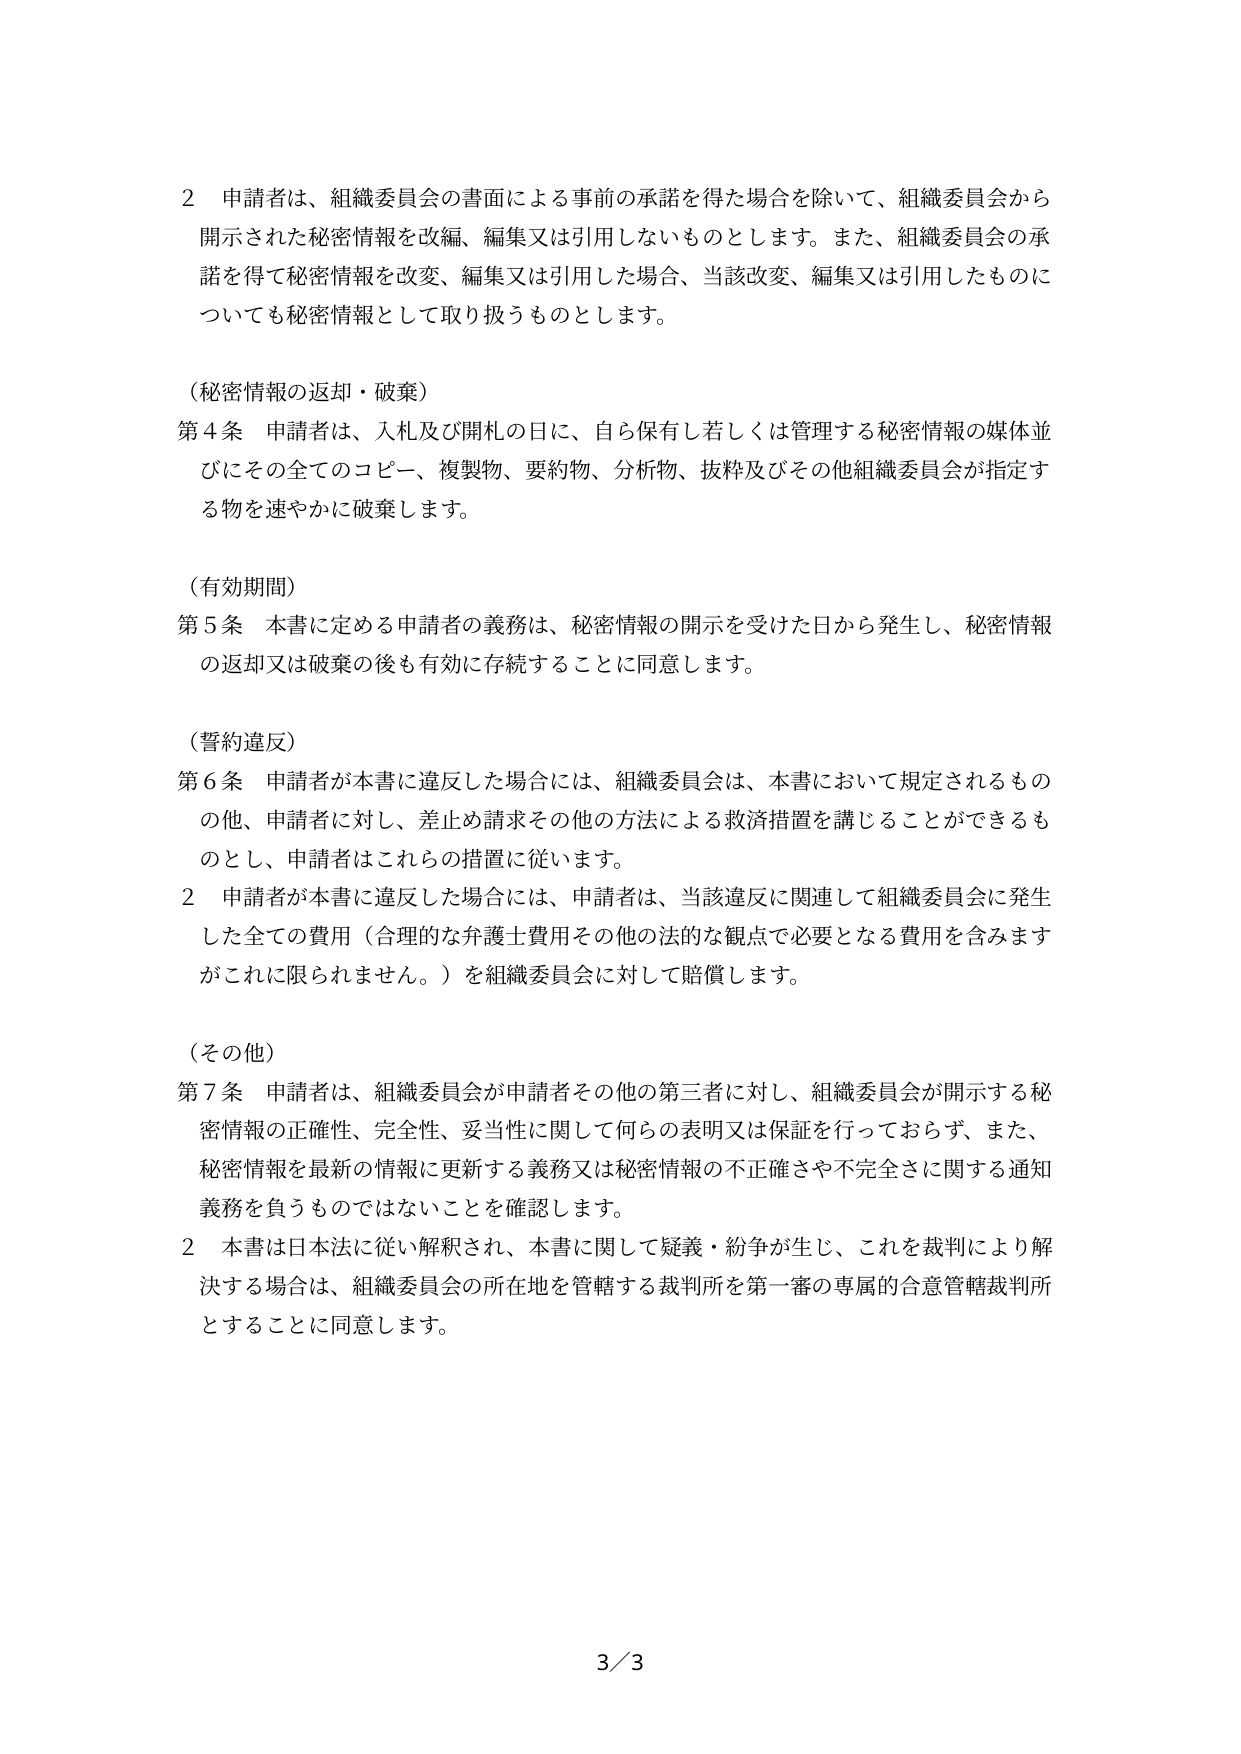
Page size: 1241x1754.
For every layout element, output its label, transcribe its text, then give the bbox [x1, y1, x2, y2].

text ２ 申請者が本書に違反した場合には、申請者は、当該違反に関連して組織委員会に発生した全ての費用（合理的な弁護士費用その他の法的な観点で必要となる費用を含みますがこれに限られません。）を組織委員会に対して賠償します。 [177, 877, 1063, 993]
text （誓約違反） [177, 722, 1063, 760]
text 第５条 本書に定める申請者の義務は、秘密情報の開示を受けた日から発生し、秘密情報の返却又は破棄の後も有効に存続することに同意します。 [177, 605, 1063, 683]
text 第７条 申請者は、組織委員会が申請者その他の第三者に対し、組織委員会が開示する秘密情報の正確性、完全性、妥当性に関して何らの表明又は保証を行っておらず、また、秘密情報を最新の情報に更新する義務又は秘密情報の不正確さや不完全さに関する通知義務を負うものではないことを確認します。 [177, 1071, 1063, 1227]
text 第４条 申請者は、入札及び開札の日に、自ら保有し若しくは管理する秘密情報の媒体並びにその全てのコピー、複製物、要約物、分析物、抜粋及びその他組織委員会が指定する物を速やかに破棄します。 [177, 411, 1063, 527]
text 第６条 申請者が本書に違反した場合には、組織委員会は、本書において規定されるものの他、申請者に対し、差止め請求その他の方法による救済措置を講じることができるものとし、申請者はこれらの措置に従います。 [177, 760, 1063, 877]
text （その他） [177, 1032, 1063, 1071]
text （秘密情報の返却・破棄） [177, 372, 1063, 411]
text ２ 本書は日本法に従い解釈され、本書に関して疑義・紛争が生じ、これを裁判により解決する場合は、組織委員会の所在地を管轄する裁判所を第一審の専属的合意管轄裁判所とすることに同意します。 [177, 1227, 1063, 1343]
text （有効期間） [177, 566, 1063, 605]
text ２ 申請者は、組織委員会の書面による事前の承諾を得た場合を除いて、組織委員会から開示された秘密情報を改編、編集又は引用しないものとします。また、組織委員会の承諾を得て秘密情報を改変、編集又は引用した場合、当該改変、編集又は引用したものについても秘密情報として取り扱うものとします。 [177, 178, 1063, 333]
